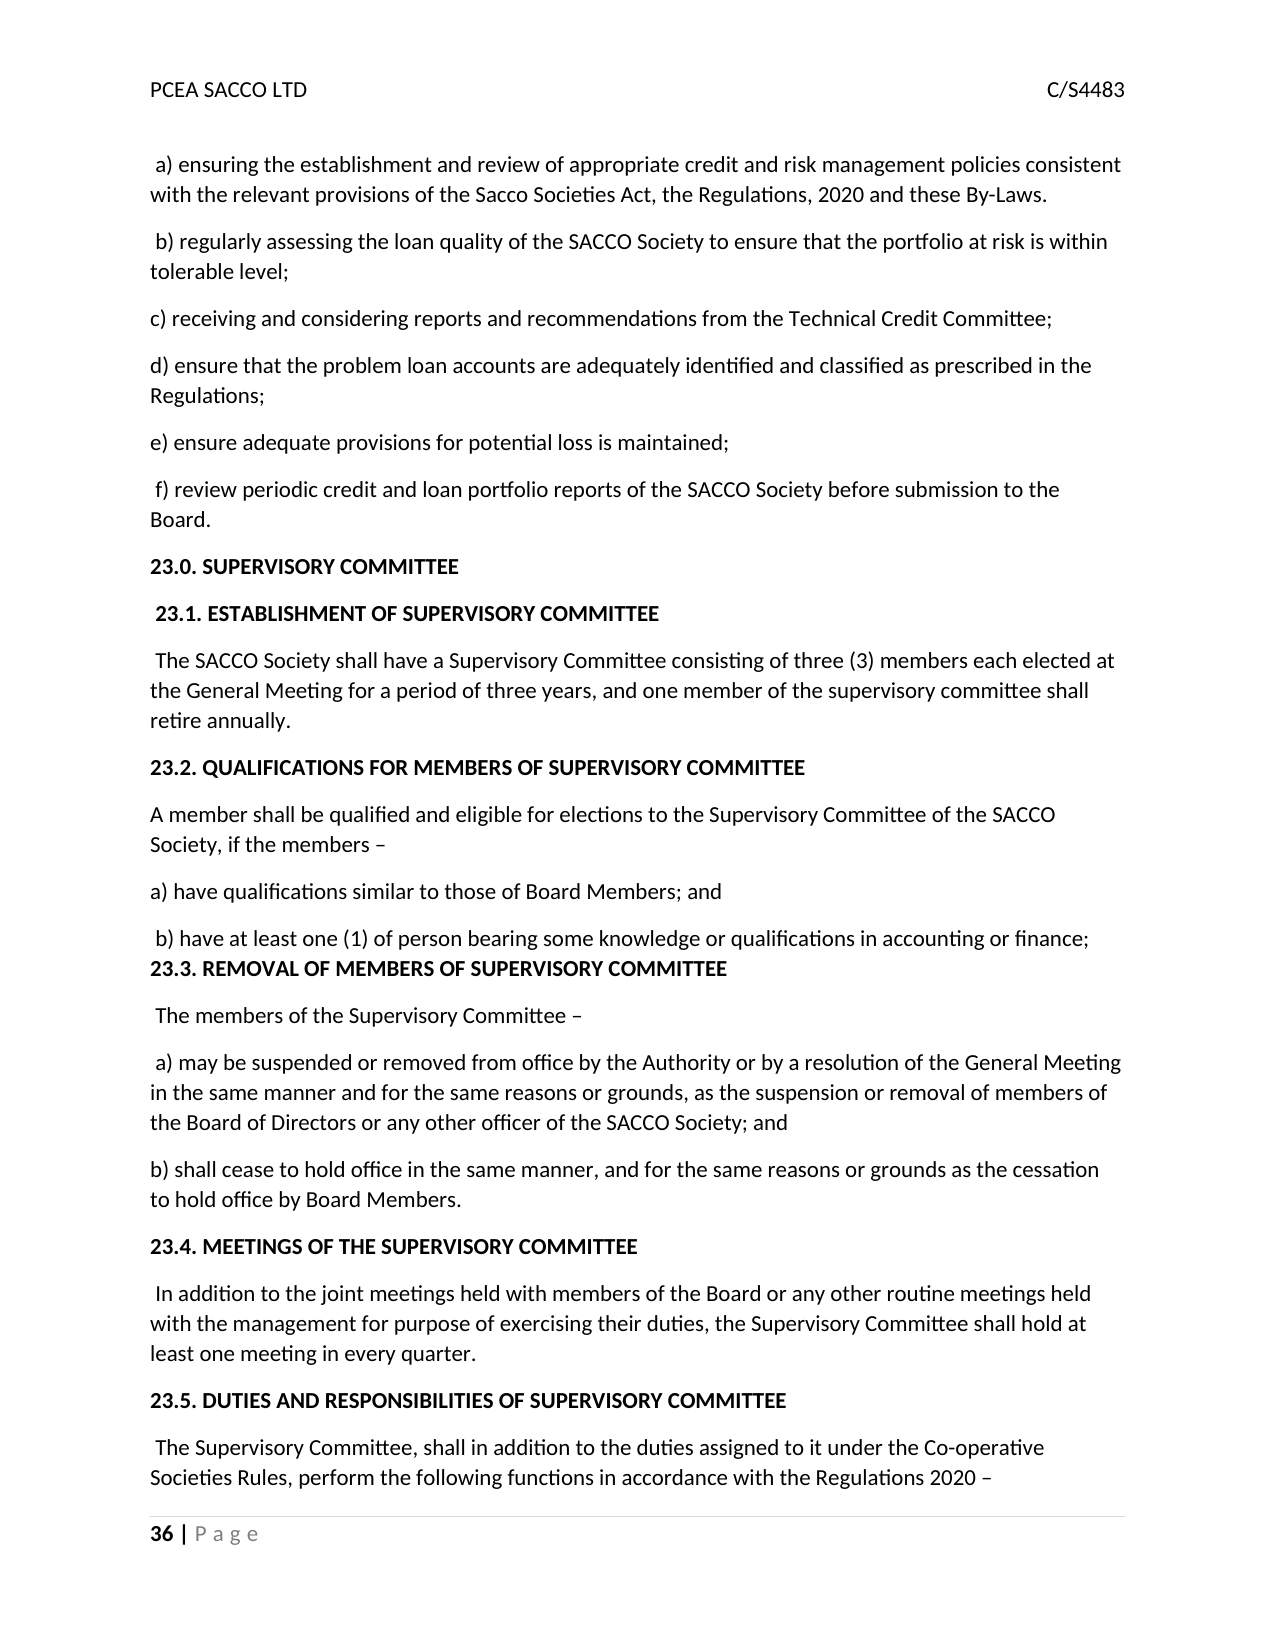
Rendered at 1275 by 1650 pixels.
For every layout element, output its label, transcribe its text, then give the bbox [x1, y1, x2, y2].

text The Supervisory Committee, shall in addition to the duties assigned to it under the Co-operative Societies Rules, perform the following functions in accordance with the Regulations 2020 – [150, 1433, 1125, 1492]
text In addition to the joint meetings held with members of the Board or any other routine meetings held with the management for purpose of exercising their duties, the Supervisory Committee shall hold at least one meeting in every quarter. [150, 1279, 1125, 1368]
text 23.4. MEETINGS OF THE SUPERVISORY COMMITTEE [150, 1232, 1125, 1260]
text 23.2. QUALIFICATIONS FOR MEMBERS OF SUPERVISORY COMMITTEE [150, 753, 1125, 781]
text b) have at least one (1) of person bearing some knowledge or qualifications in accounting or finance; 23.3. REMOVAL OF MEMBERS OF SUPERVISORY COMMITTEE [150, 924, 1125, 982]
text b) regularly assessing the loan quality of the SACCO Society to ensure that the portfolio at risk is within tolerable level; [150, 227, 1125, 285]
text 23.5. DUTIES AND RESPONSIBILITIES OF SUPERVISORY COMMITTEE [150, 1386, 1125, 1414]
text f) review periodic credit and loan portfolio reports of the SACCO Society before submission to the Board. [150, 475, 1125, 533]
text 23.1. ESTABLISHMENT OF SUPERVISORY COMMITTEE [150, 599, 1125, 627]
text a) have qualifications similar to those of Board Members; and [150, 877, 1125, 905]
text c) receiving and considering reports and recommendations from the Technical Credit Committee; [150, 304, 1125, 332]
text e) ensure adequate provisions for potential loss is maintained; [150, 428, 1125, 456]
text a) may be suspended or removed from office by the Authority or by a resolution of the General Meeting in the same manner and for the same reasons or grounds, as the suspension or removal of members of the Board of Directors or any other officer of the SACCO Society; and [150, 1048, 1125, 1136]
text a) ensuring the establishment and review of appropriate credit and risk management policies consistent with the relevant provisions of the Sacco Societies Act, the Regulations, 2020 and these By-Laws. [150, 150, 1125, 208]
text 23.0. SUPERVISORY COMMITTEE [150, 552, 1125, 580]
text d) ensure that the problem loan accounts are adequately identified and classified as prescribed in the Regulations; [150, 351, 1125, 409]
text A member shall be qualified and eligible for elections to the Supervisory Committee of the SACCO Society, if the members – [150, 800, 1125, 858]
text b) shall cease to hold office in the same manner, and for the same reasons or grounds as the cessation to hold office by Board Members. [150, 1155, 1125, 1213]
text The SACCO Society shall have a Supervisory Committee consisting of three (3) members each elected at the General Meeting for a period of three years, and one member of the supervisory committee shall retire annually. [150, 646, 1125, 734]
text The members of the Supervisory Committee – [150, 1001, 1125, 1029]
